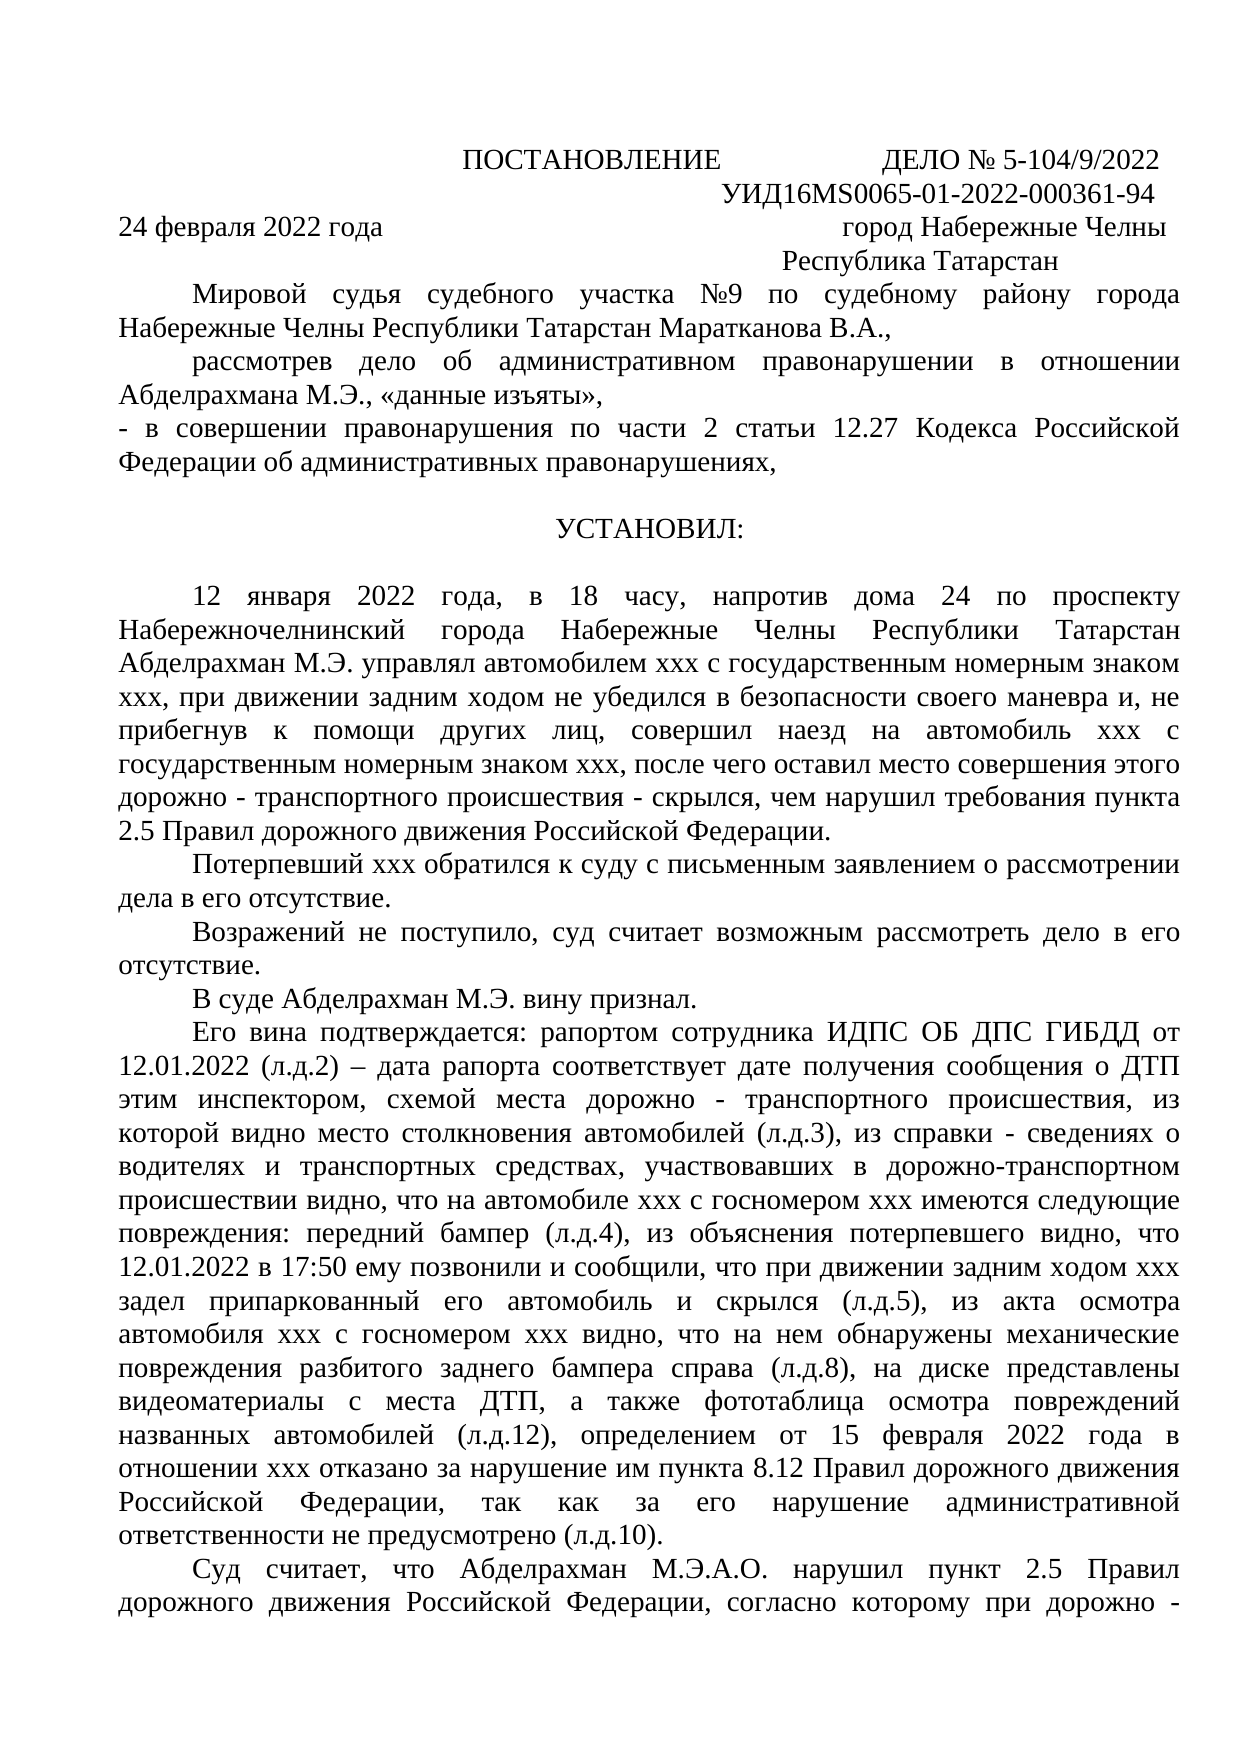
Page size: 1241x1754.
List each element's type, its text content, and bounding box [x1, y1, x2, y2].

text Его вина подтверждается: рапортом сотрудника ИДПС ОБ ДПС ГИБДД от 12.01.2022 (л.д.2) – дата рапорта соответствует дате получения сообщения о ДТП этим инспектором, схемой места дорожно - транспортного происшествия, из которой видно место столкновения автомобилей (л.д.3), из справки - сведениях о водителях и транспортных средствах, участвовавших в дорожно-транспортном происшествии видно, что на автомобиле ххх с госномером ххх имеются следующие повреждения: передний бампер (л.д.4), из объяснения потерпевшего видно, что 12.01.2022 в 17:50 ему позвонили и сообщили, что при движении задним ходом ххх задел припаркованный его автомобиль и скрылся (л.д.5), из акта осмотра автомобиля ххх с госномером ххх видно, что на нем обнаружены механические повреждения разбитого заднего бампера справа (л.д.8), на диске представлены видеоматериалы с места ДТП, а также фототаблица осмотра повреждений названных автомобилей (л.д.12), определением от 15 февраля 2022 года в отношении ххх отказано за нарушение им пункта 8.12 Правил дорожного движения Российской Федерации, так как за его нарушение административной ответственности не предусмотрено (л.д.10). [118, 1014, 1181, 1551]
text УИД16MS0065-01-2022-000361-94 [118, 176, 1181, 209]
text УСТАНОВИЛ: [118, 511, 1181, 545]
text Потерпевший ххх обратился к суду с письменным заявлением о рассмотрении дела в его отсутствие. [118, 847, 1181, 914]
text рассмотрев дело об административном правонарушении в отношении Абделрахмана М.Э., «данные изъяты», [118, 343, 1181, 411]
text В суде Абделрахман М.Э. вину признал. [118, 981, 1181, 1014]
text Мировой судья судебного участка №9 по судебному району города Набережные Челны Республики Татарстан Маратканова В.А., [118, 276, 1181, 343]
text 12 января 2022 года, в 18 часу, напротив дома 24 по проспекту Набережночелнинский города Набережные Челны Республики Татарстан Абделрахман М.Э. управлял автомобилем ххх с государственным номерным знаком ххх, при движении задним ходом не убедился в безопасности своего маневра и, не прибегнув к помощи других лиц, совершил наезд на автомобиль ххх с государственным номерным знаком ххх, после чего оставил место совершения этого дорожно - транспортного происшествия - скрылся, чем нарушил требования пункта 2.5 Правил дорожного движения Российской Федерации. [118, 578, 1181, 847]
text Республика Татарстан [118, 243, 1181, 276]
text Возражений не поступило, суд считает возможным рассмотреть дело в его отсутствие. [118, 914, 1181, 981]
text ПОСТАНОВЛЕНИЕ ДЕЛО № 5-104/9/2022 [118, 142, 1181, 176]
text 24 февраля 2022 года город Набережные Челны [118, 209, 1181, 243]
text - в совершении правонарушения по части 2 статьи 12.27 Кодекса Российской Федерации об административных правонарушениях, [118, 411, 1181, 478]
